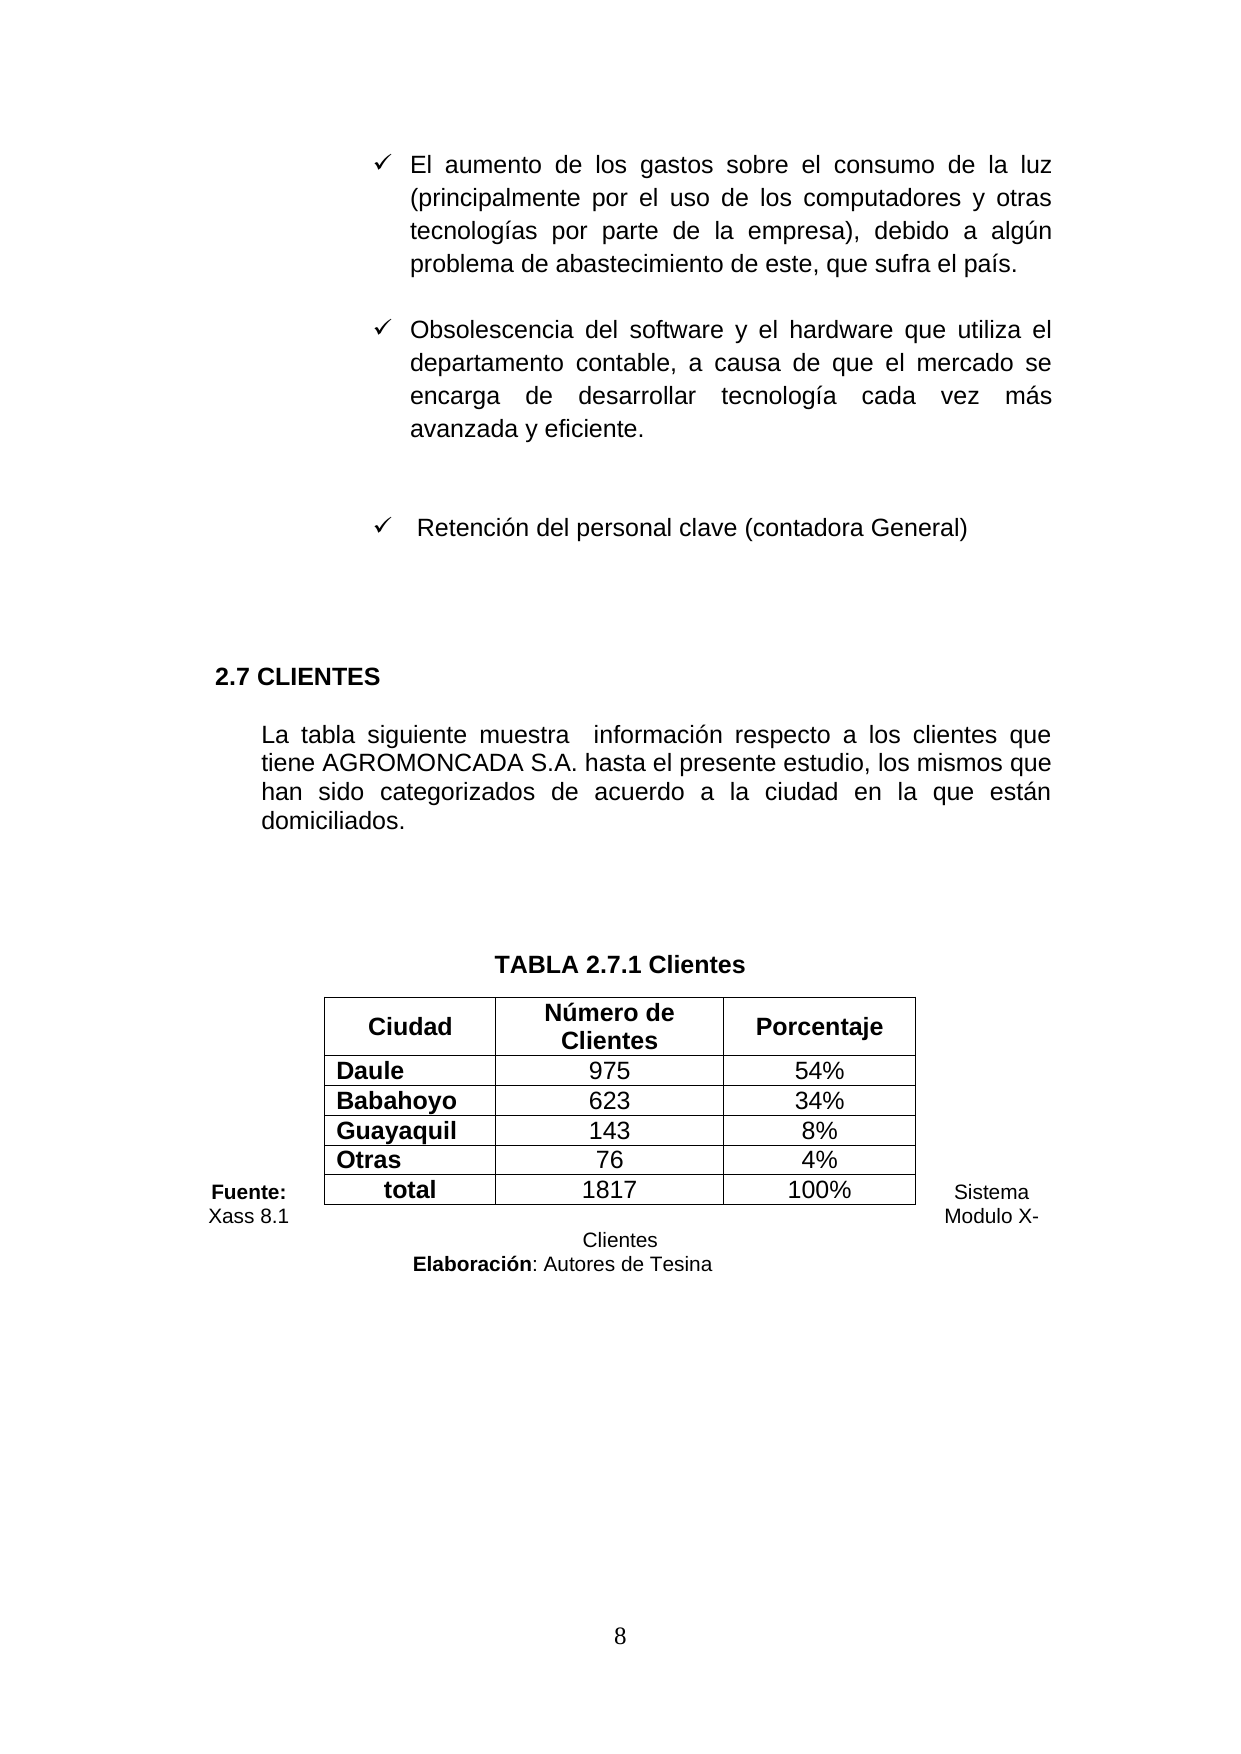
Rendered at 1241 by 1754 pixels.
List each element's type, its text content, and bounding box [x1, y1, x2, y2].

list El aumento de los gastos sobre el consumo de la luz (principalmente por el uso de los computadores y otras tecnologías por parte de la empresa), debido a algún problema de abastecimiento de este, que sufra el país. [372, 150, 1053, 278]
table_cell 975 [496, 1056, 723, 1085]
text Elaboración: Autores de Tesina [187, 1252, 1053, 1276]
table_cell 4% [724, 1146, 915, 1174]
list Retención del personal clave (contadora General) [372, 513, 1053, 542]
table_cell 100% [724, 1175, 915, 1204]
table_cell 76 [496, 1146, 723, 1174]
text La tabla siguiente muestra información respecto a los clientes que tiene AGROMONCADA S.A. hasta el presente estudio, los mismos que han sido categorizados de acuerdo a la ciudad en la que están domiciliados. [261, 720, 1053, 835]
list Obsolescencia del software y el hardware que utiliza el departamento contable, a causa de que el mercado se encarga de desarrollar tecnología cada vez más avanzada y eficiente. [372, 315, 1053, 443]
table_cell 54% [724, 1056, 915, 1085]
table_cell 34% [724, 1086, 915, 1115]
table_header Ciudad [325, 998, 495, 1055]
table_cell Otras [325, 1146, 495, 1174]
table_cell 1817 [496, 1175, 723, 1204]
table_cell 623 [496, 1086, 723, 1115]
text 2.7 CLIENTES [187, 662, 1053, 691]
table_cell Guayaquil [325, 1116, 495, 1144]
table_header Número de Clientes [496, 998, 723, 1055]
table_cell Daule [325, 1056, 495, 1085]
table_cell Babahoyo [325, 1086, 495, 1115]
table_cell 8% [724, 1116, 915, 1144]
text TABLA 2.7.1 Clientes [187, 950, 1053, 978]
table_cell total [325, 1175, 495, 1204]
text Fuente: Sistema Xass 8.1 Modulo X-Clientes [187, 1180, 1053, 1252]
table_header Porcentaje [724, 998, 915, 1055]
table_cell 143 [496, 1116, 723, 1144]
